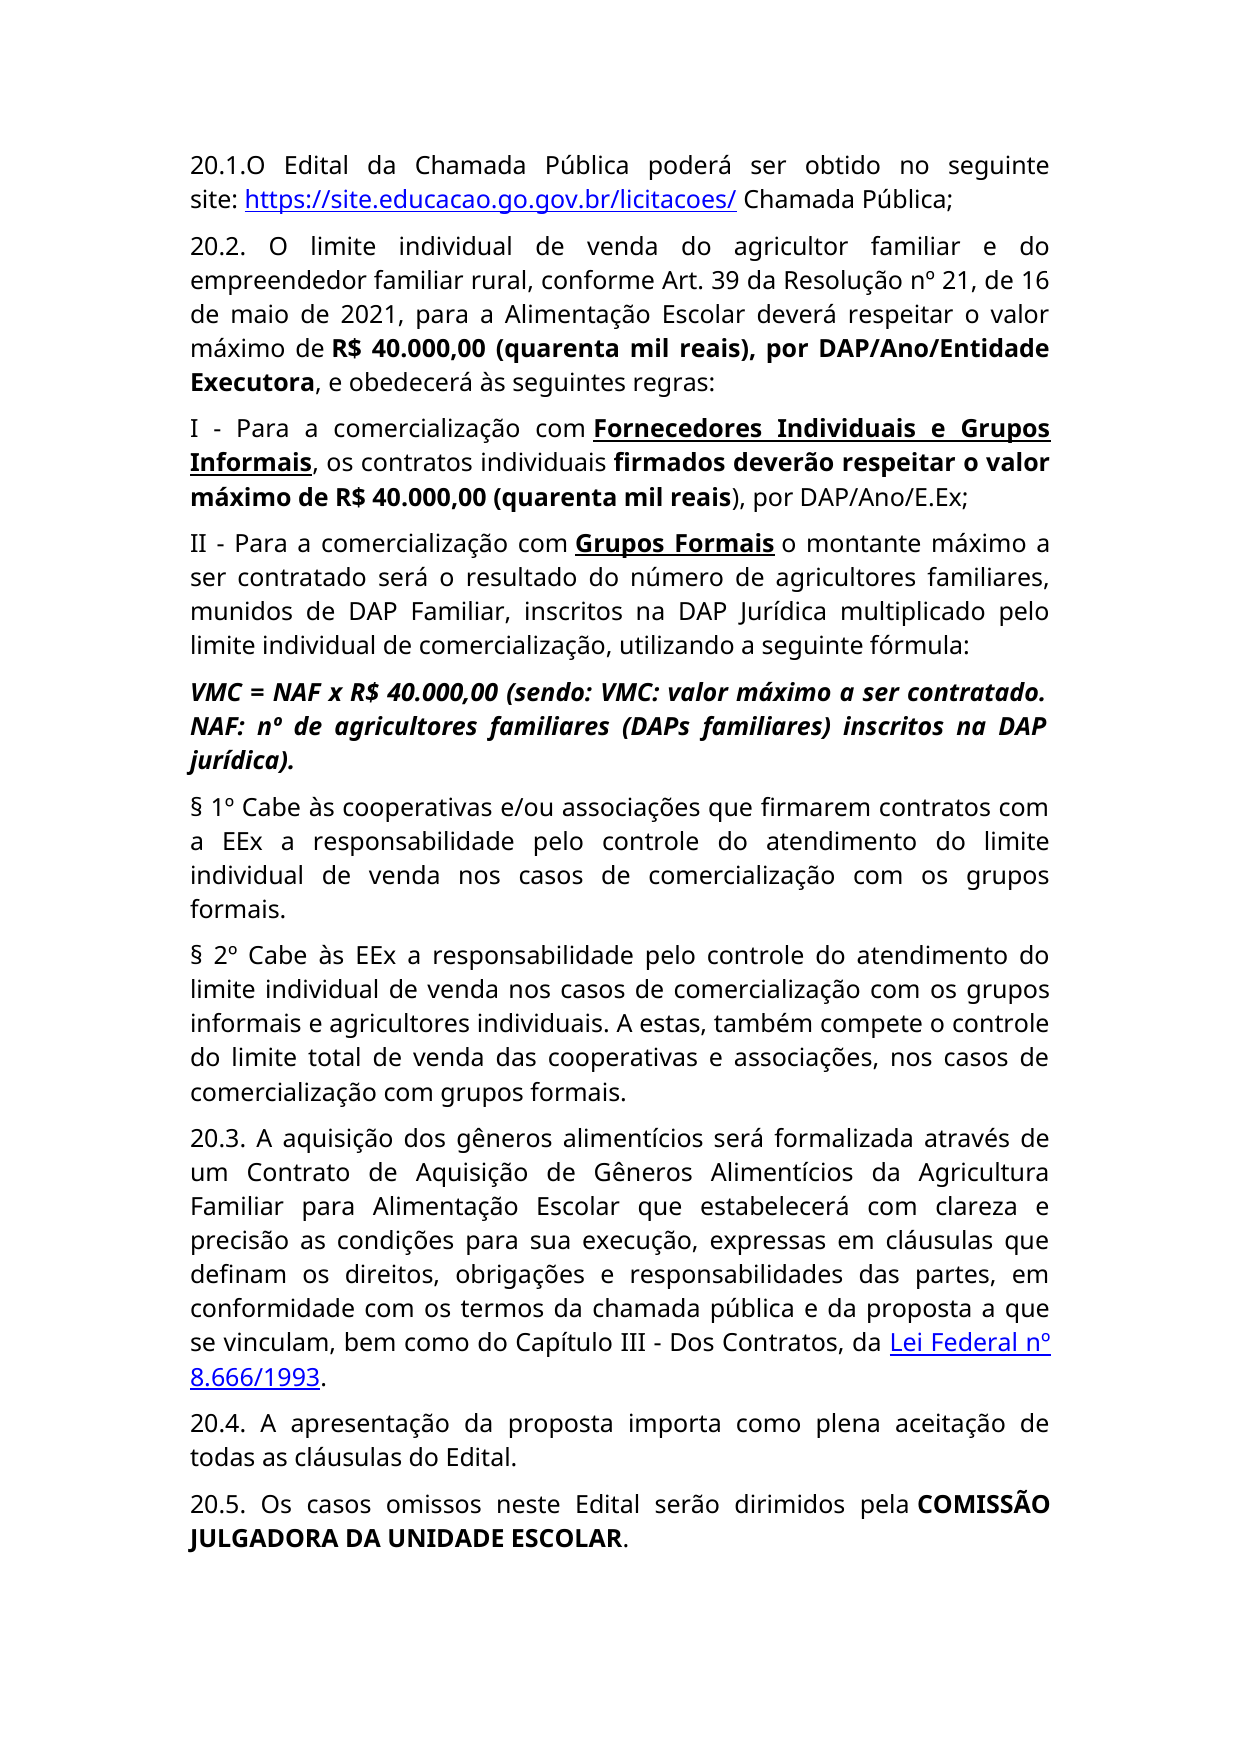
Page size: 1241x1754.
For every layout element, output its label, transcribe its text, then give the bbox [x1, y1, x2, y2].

text 20.4. A apresentação da proposta importa como plena aceitação de todas as cláusulas do Edital. [190, 1406, 1051, 1474]
text 20.5. Os casos omissos neste Edital serão dirimidos pela COMISSÃO JULGADORA DA UNIDADE ESCOLAR. [190, 1486, 1051, 1554]
text I - Para a comercialização com Fornecedores Individuais e Grupos Informais, os contratos individuais firmados deverão respeitar o valor máximo de R$ 40.000,00 (quarenta mil reais), por DAP/Ano/E.Ex; [190, 411, 1051, 513]
text VMC = NAF x R$ 40.000,00 (sendo: VMC: valor máximo a ser contratado. NAF: nº de agricultores familiares (DAPs familiares) inscritos na DAP jurídica). [190, 674, 1051, 777]
text 20.2. O limite individual de venda do agricultor familiar e do empreendedor familiar rural, conforme Art. 39 da Resolução nº 21, de 16 de maio de 2021, para a Alimentação Escolar deverá respeitar o valor máximo de R$ 40.000,00 (quarenta mil reais), por DAP/Ano/Entidade Executora, e obedecerá às seguintes regras: [190, 228, 1051, 398]
text § 2º Cabe às EEx a responsabilidade pelo controle do atendimento do limite individual de venda nos casos de comercialização com os grupos informais e agricultores individuais. A estas, também compete o controle do limite total de venda das cooperativas e associações, nos casos de comercialização com grupos formais. [190, 938, 1051, 1108]
text 20.1.O Edital da Chamada Pública poderá ser obtido no seguinte site: https://site.educacao.go.gov.br/licitacoes/ Chamada Pública; [190, 148, 1051, 216]
text 20.3. A aquisição dos gêneros alimentícios será formalizada através de um Contrato de Aquisição de Gêneros Alimentícios da Agricultura Familiar para Alimentação Escolar que estabelecerá com clareza e precisão as condições para sua execução, expressas em cláusulas que definam os direitos, obrigações e responsabilidades das partes, em conformidade com os termos da chamada pública e da proposta a que se vinculam, bem como do Capítulo III - Dos Contratos, da Lei Federal nº 8.666/1993. [190, 1121, 1051, 1393]
text § 1º Cabe às cooperativas e/ou associações que firmarem contratos com a EEx a responsabilidade pelo controle do atendimento do limite individual de venda nos casos de comercialização com os grupos formais. [190, 789, 1051, 925]
text II - Para a comercialização com Grupos Formais o montante máximo a ser contratado será o resultado do número de agricultores familiares, munidos de DAP Familiar, inscritos na DAP Jurídica multiplicado pelo limite individual de comercialização, utilizando a seguinte fórmula: [190, 526, 1051, 662]
